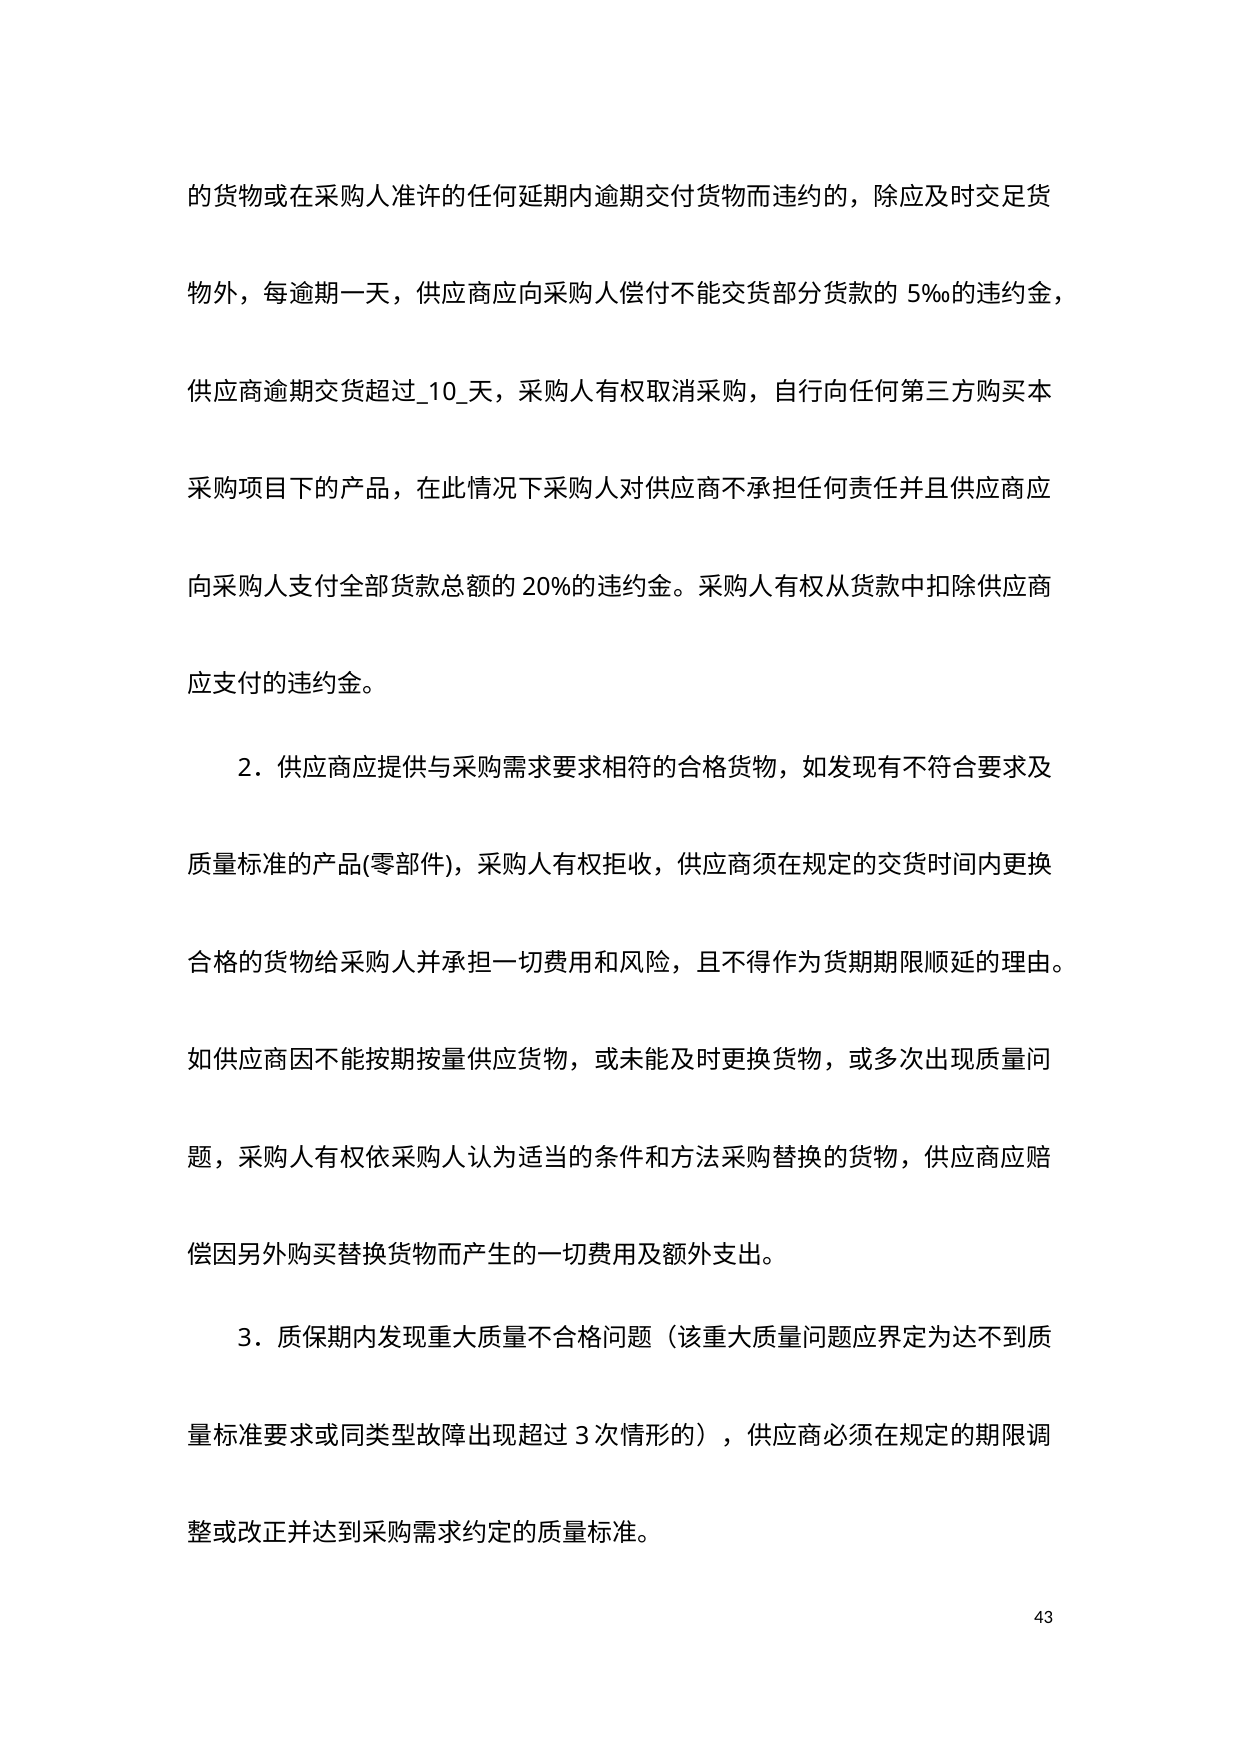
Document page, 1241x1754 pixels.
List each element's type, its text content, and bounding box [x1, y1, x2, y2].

list 供应商应提供与采购需求要求相符的合格货物，如发现有不符合要求及质量标准的产品(零部件)，采购人有权拒收，供应商须在规定的交货时间内更换合格的货物给采购人并承担一切费用和风险，且不得作为货期期限顺延的理由。如供应商因不能按期按量供应货物，或未能及时更换货物，或多次出现质量问题，采购人有权依采购人认为适当的条件和方法采购替换的货物，供应商应赔偿因另外购买替换货物而产生的一切费用及额外支出。 [187, 733, 1053, 1285]
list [187, 162, 1053, 714]
list 质保期内发现重大质量不合格问题（该重大质量问题应界定为达不到质量标准要求或同类型故障出现超过3次情形的），供应商必须在规定的期限调整或改正并达到采购需求约定的质量标准。 [187, 1303, 1053, 1563]
